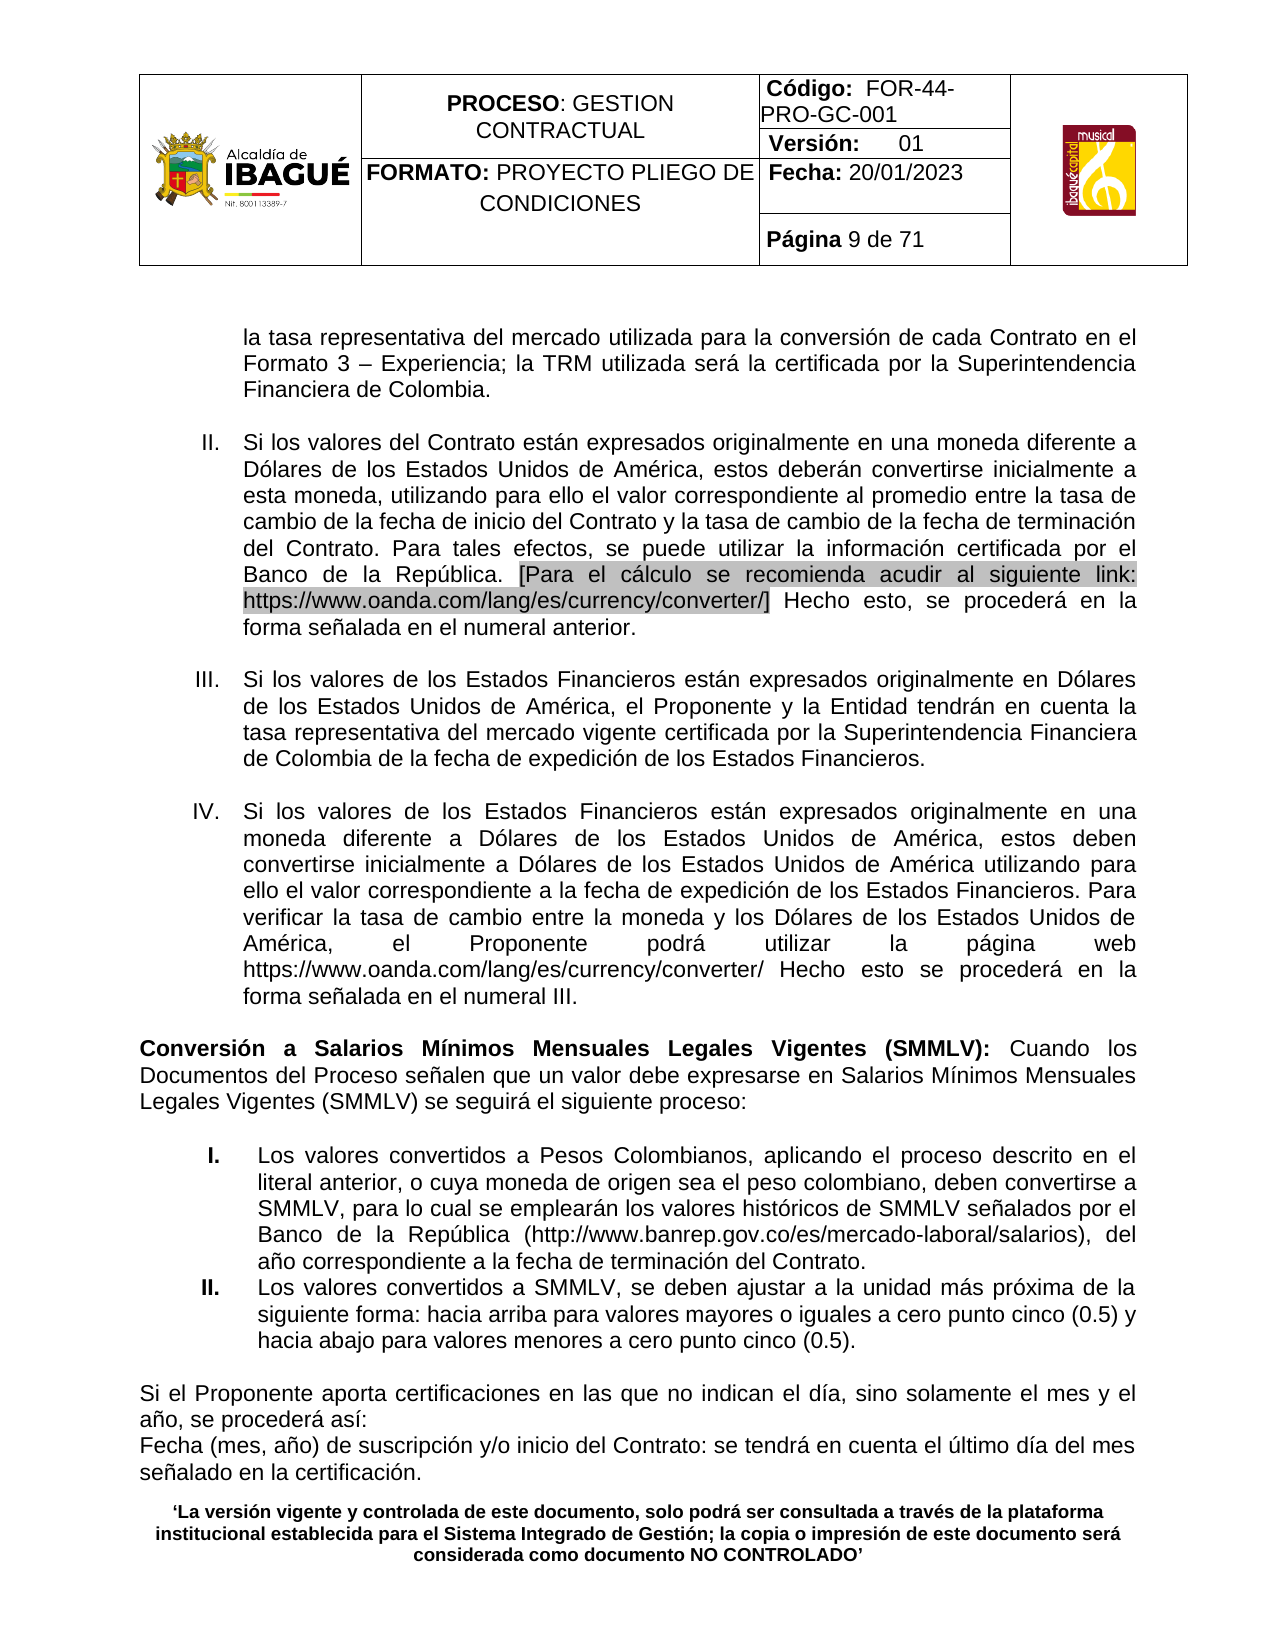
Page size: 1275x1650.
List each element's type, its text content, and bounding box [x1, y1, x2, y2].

list Si los valores de los Estados Financieros están expresados originalmente en una moneda diferente a Dólares de los Estados Unidos de América, estos deben convertirse inicialmente a Dólares de los Estados Unidos de América utilizando para ello el valor correspondiente a la fecha de expedición de los Estados Financieros. Para verificar la tasa de cambio entre la moneda y los Dólares de los Estados Unidos de América, el Proponente podrá utilizar la página web https://www.oanda.com/lang/es/currency/converter/ Hecho esto se procederá en la forma señalada en el numeral III. [220, 798, 1137, 1009]
text Si el Proponente aporta certificaciones en las que no indican el día, sino solamente el mes y el año, se procederá así: [139, 1379, 1137, 1432]
list Si los valores del Contrato están expresados originalmente en una moneda diferente a Dólares de los Estados Unidos de América, estos deberán convertirse inicialmente a esta moneda, utilizando para ello el valor correspondiente al promedio entre la tasa de cambio de la fecha de inicio del Contrato y la tasa de cambio de la fecha de terminación del Contrato. Para tales efectos, se puede utilizar la información certificada por el Banco de la República. [Para el cálculo se recomienda acudir al siguiente link: https://www.oanda.com/lang/es/currency/converter/] Hecho esto, se procederá en la forma señalada en el numeral anterior. [220, 429, 1137, 640]
picture [1031, 90, 1167, 250]
list Los valores convertidos a Pesos Colombianos, aplicando el proceso descrito en el literal anterior, o cuya moneda de origen sea el peso colombiano, deben convertirse a SMMLV, para lo cual se emplearán los valores históricos de SMMLV señalados por el Banco de la República (http://www.banrep.gov.co/es/mercado-laboral/salarios), del año correspondiente a la fecha de terminación del Contrato. [220, 1142, 1137, 1274]
picture [140, 124, 361, 216]
text Conversión a Salarios Mínimos Mensuales Legales Vigentes (SMMLV): Cuando los Documentos del Proceso señalen que un valor debe expresarse en Salarios Mínimos Mensuales Legales Vigentes (SMMLV) se seguirá el siguiente proceso: [139, 1035, 1137, 1114]
text Fecha (mes, año) de suscripción y/o inicio del Contrato: se tendrá en cuenta el último día del mes señalado en la certificación. [139, 1432, 1137, 1485]
list Si los valores de los Estados Financieros están expresados originalmente en Dólares de los Estados Unidos de América, el Proponente y la Entidad tendrán en cuenta la tasa representativa del mercado vigente certificada por la Superintendencia Financiera de Colombia de la fecha de expedición de los Estados Financieros. [220, 666, 1137, 772]
list Los valores convertidos a SMMLV, se deben ajustar a la unidad más próxima de la siguiente forma: hacia arriba para valores mayores o iguales a cero punto cinco (0.5) y hacia abajo para valores menores a cero punto cinco (0.5). [220, 1274, 1137, 1353]
